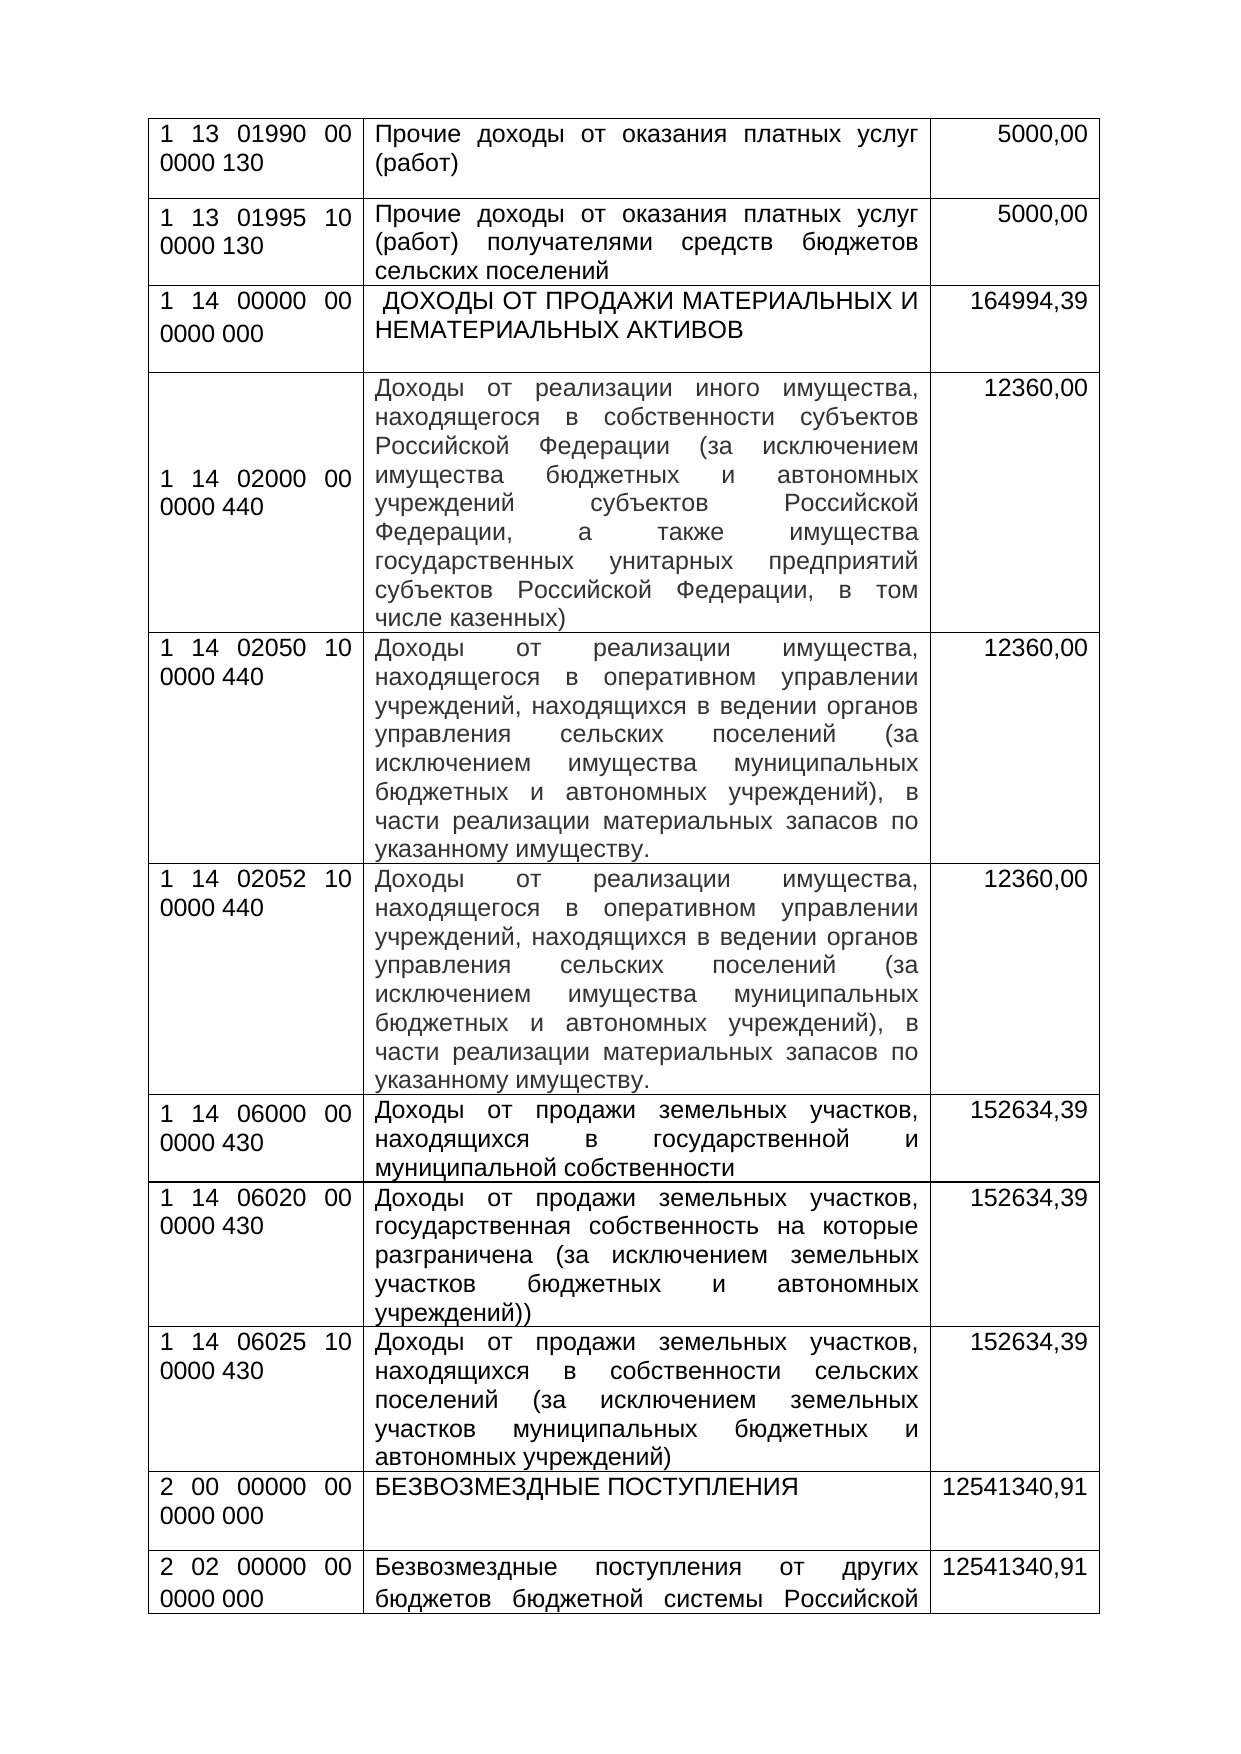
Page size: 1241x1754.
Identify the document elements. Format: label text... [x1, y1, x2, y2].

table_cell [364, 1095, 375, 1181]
table_cell 1 14 00000 00 0000 000 [149, 286, 363, 372]
table_cell 1 14 02052 10 0000 440 [149, 864, 363, 1094]
table_cell Доходы от продажи земельных участков, находящихся в собственности сельских поселений (за исключением земельных участков муниципальных бюджетных и автономных учреждений) [364, 1327, 930, 1471]
table_cell 1 14 06020 00 0000 430 [149, 1183, 363, 1326]
table_cell 5000,00 [931, 199, 1099, 285]
table_cell 1 14 02050 10 0000 440 [149, 633, 363, 863]
table_cell Доходы от реализации иного имущества, находящегося в собственности субъектов Российской Федерации (за исключением имущества бюджетных и автономных учреждений субъектов Российской Федерации, а также имущества государственных унитарных предприятий субъектов Российской Федерации, в том числе казенных) [364, 373, 930, 632]
table_cell 1 14 02000 00 0000 440 [149, 373, 363, 632]
table_cell 152634,39 [931, 1183, 1099, 1326]
table_cell 1 13 01990 00 0000 130 [149, 119, 363, 197]
table_cell 1 14 06025 10 0000 430 [149, 1327, 363, 1471]
table_cell БЕЗВОЗМЕЗДНЫЕ ПОСТУПЛЕНИЯ [364, 1472, 930, 1550]
table_cell 152634,39 [931, 1327, 1099, 1471]
table_cell 12360,00 [931, 864, 1099, 1094]
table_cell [364, 1551, 930, 1613]
table_cell 5000,00 [931, 119, 1099, 197]
table_cell 2 00 00000 00 0000 000 [149, 1472, 363, 1550]
table_cell Доходы от реализации имущества, находящегося в оперативном управлении учреждений, находящихся в ведении органов управления сельских поселений (за исключением имущества муниципальных бюджетных и автономных учреждений), в части реализации материальных запасов по указанному имуществу. [650, 633, 930, 863]
table_cell Доходы от реализации имущества, находящегося в оперативном управлении учреждений, находящихся в ведении органов управления сельских поселений (за исключением имущества муниципальных бюджетных и автономных учреждений), в части реализации материальных запасов по указанному имуществу. [650, 864, 930, 1094]
table_cell Доходы от продажи земельных участков, находящихся в государственной и муниципальной собственности [735, 1095, 930, 1181]
table_cell 12541340,91 [931, 1472, 1099, 1550]
table_cell 12360,00 [931, 373, 1099, 632]
table_cell 12360,00 [931, 633, 1099, 863]
table_cell 152634,39 [931, 1095, 1099, 1181]
table_cell Прочие доходы от оказания платных услуг (работ) [364, 119, 930, 197]
table_cell 164994,39 [931, 286, 1099, 372]
table_cell 12541340,91 [931, 1551, 1099, 1613]
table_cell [149, 1551, 363, 1613]
table_cell 1 13 01995 10 0000 130 [149, 199, 363, 285]
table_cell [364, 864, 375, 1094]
table_cell Прочие доходы от оказания платных услуг (работ) получателями средств бюджетов сельских поселений [364, 199, 930, 285]
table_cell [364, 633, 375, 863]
table_cell ДОХОДЫ ОТ ПРОДАЖИ МАТЕРИАЛЬНЫХ И НЕМАТЕРИАЛЬНЫХ АКТИВОВ [364, 286, 930, 372]
table_cell Доходы от продажи земельных участков, государственная собственность на которые разграничена (за исключением земельных участков бюджетных и автономных учреждений)) [364, 1183, 930, 1326]
table_cell 1 14 06000 00 0000 430 [149, 1095, 363, 1181]
